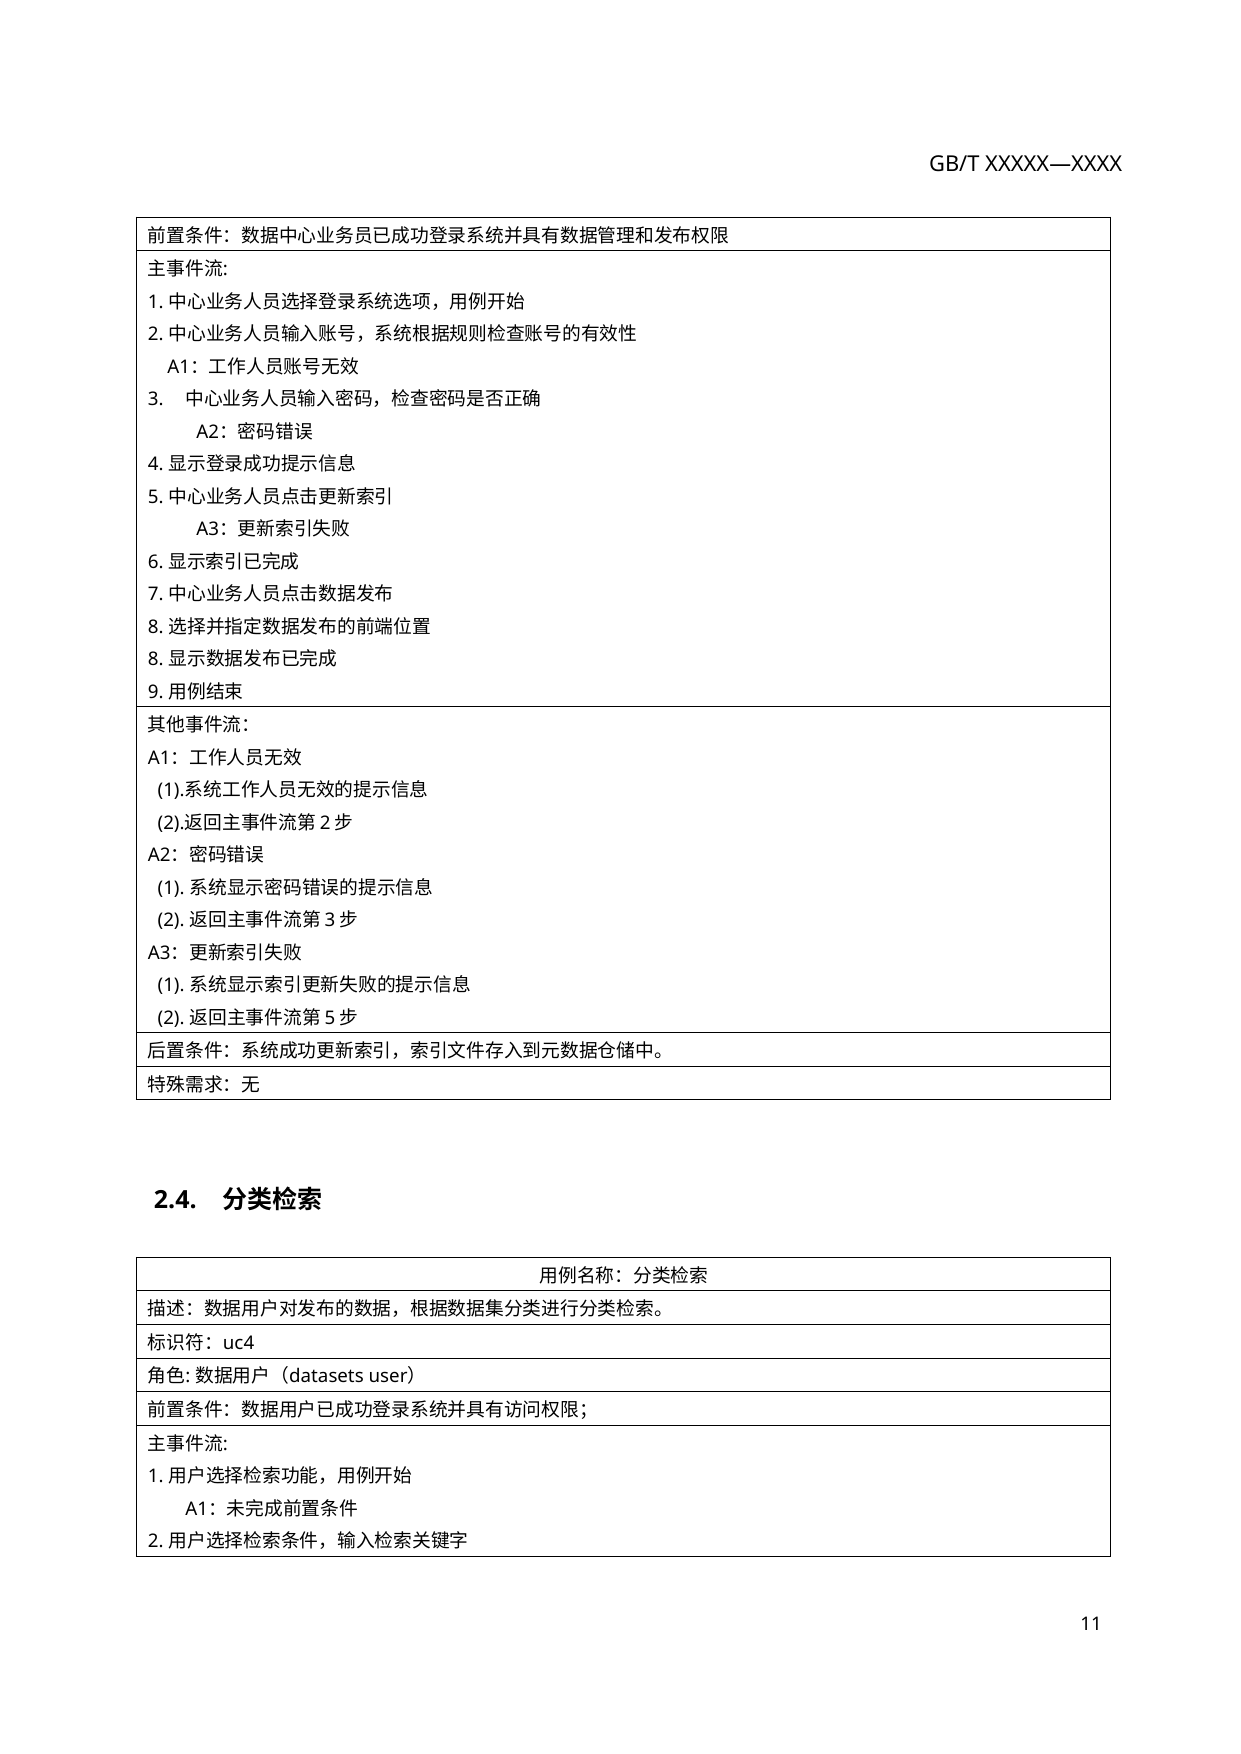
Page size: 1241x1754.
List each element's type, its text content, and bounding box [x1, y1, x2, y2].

table_cell 其他事件流： A1：工作人员无效 (1).系统工作人员无效的提示信息 (2).返回主事件流第2步 A2：密码错误 (1). 系统显示密码错误的提示信息 (2). 返回主事件流第3步 A3：更新索引失败 (1). 系统显示索引更新失败的提示信息 (2). 返回主事件流第5步 [137, 707, 1110, 1032]
table_cell 角色: 数据用户（datasets user） [137, 1359, 1110, 1391]
table_cell 标识符：uc4 [137, 1325, 1110, 1357]
table_cell 前置条件：数据用户已成功登录系统并具有访问权限； [137, 1392, 1110, 1424]
table_header 用例名称：分类检索 [137, 1258, 1110, 1290]
subtitle 分类检索 [154, 1165, 1122, 1230]
table_cell 后置条件：系统成功更新索引，索引文件存入到元数据仓储中。 [137, 1033, 1110, 1066]
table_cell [137, 1426, 1110, 1556]
table_cell 特殊需求：无 [137, 1067, 1110, 1099]
table_cell 前置条件：数据中心业务员已成功登录系统并具有数据管理和发布权限 [137, 218, 1110, 250]
table_cell 主事件流: 1. 中心业务人员选择登录系统选项，用例开始 2. 中心业务人员输入账号，系统根据规则检查账号的有效性 A1：工作人员账号无效 中心业务人员输入密码，检查密码是否正确 A2：密码错误 4. 显示登录成功提示信息 5. 中心业务人员点击更新索引 A3：更新索引失败 6. 显示索引已完成 7. 中心业务人员点击数据发布 8. 选择并指定数据发布的前端位置 8. 显示数据发布已完成 9. 用例结束 [137, 251, 1110, 706]
table_cell 描述：数据用户对发布的数据，根据数据集分类进行分类检索。 [137, 1291, 1110, 1324]
